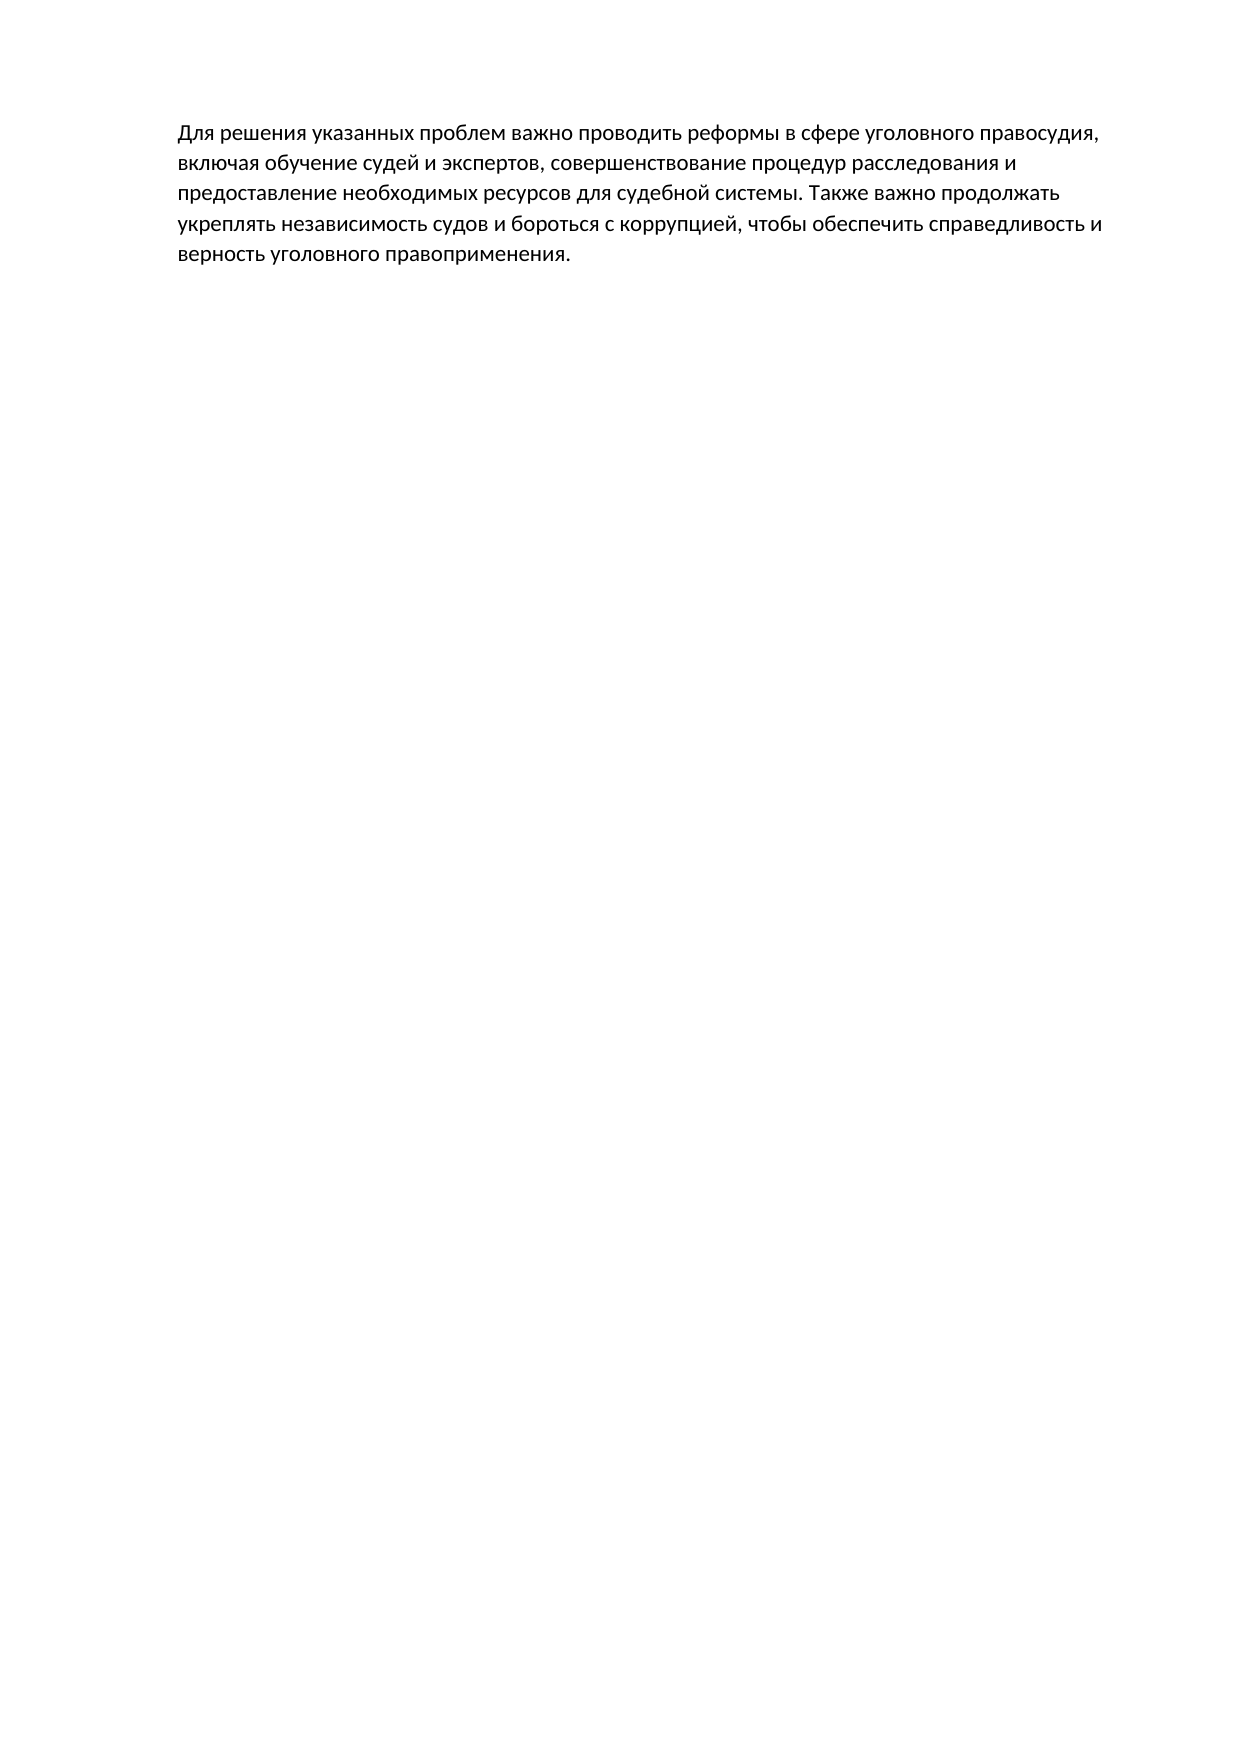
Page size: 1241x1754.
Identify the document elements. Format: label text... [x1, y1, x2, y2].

text Для решения указанных проблем важно проводить реформы в сфере уголовного правосудия, включая обучение судей и экспертов, совершенствование процедур расследования и предоставление необходимых ресурсов для судебной системы. Также важно продолжать укреплять независимость судов и бороться с коррупцией, чтобы обеспечить справедливость и верность уголовного правоприменения. [177, 118, 1152, 267]
